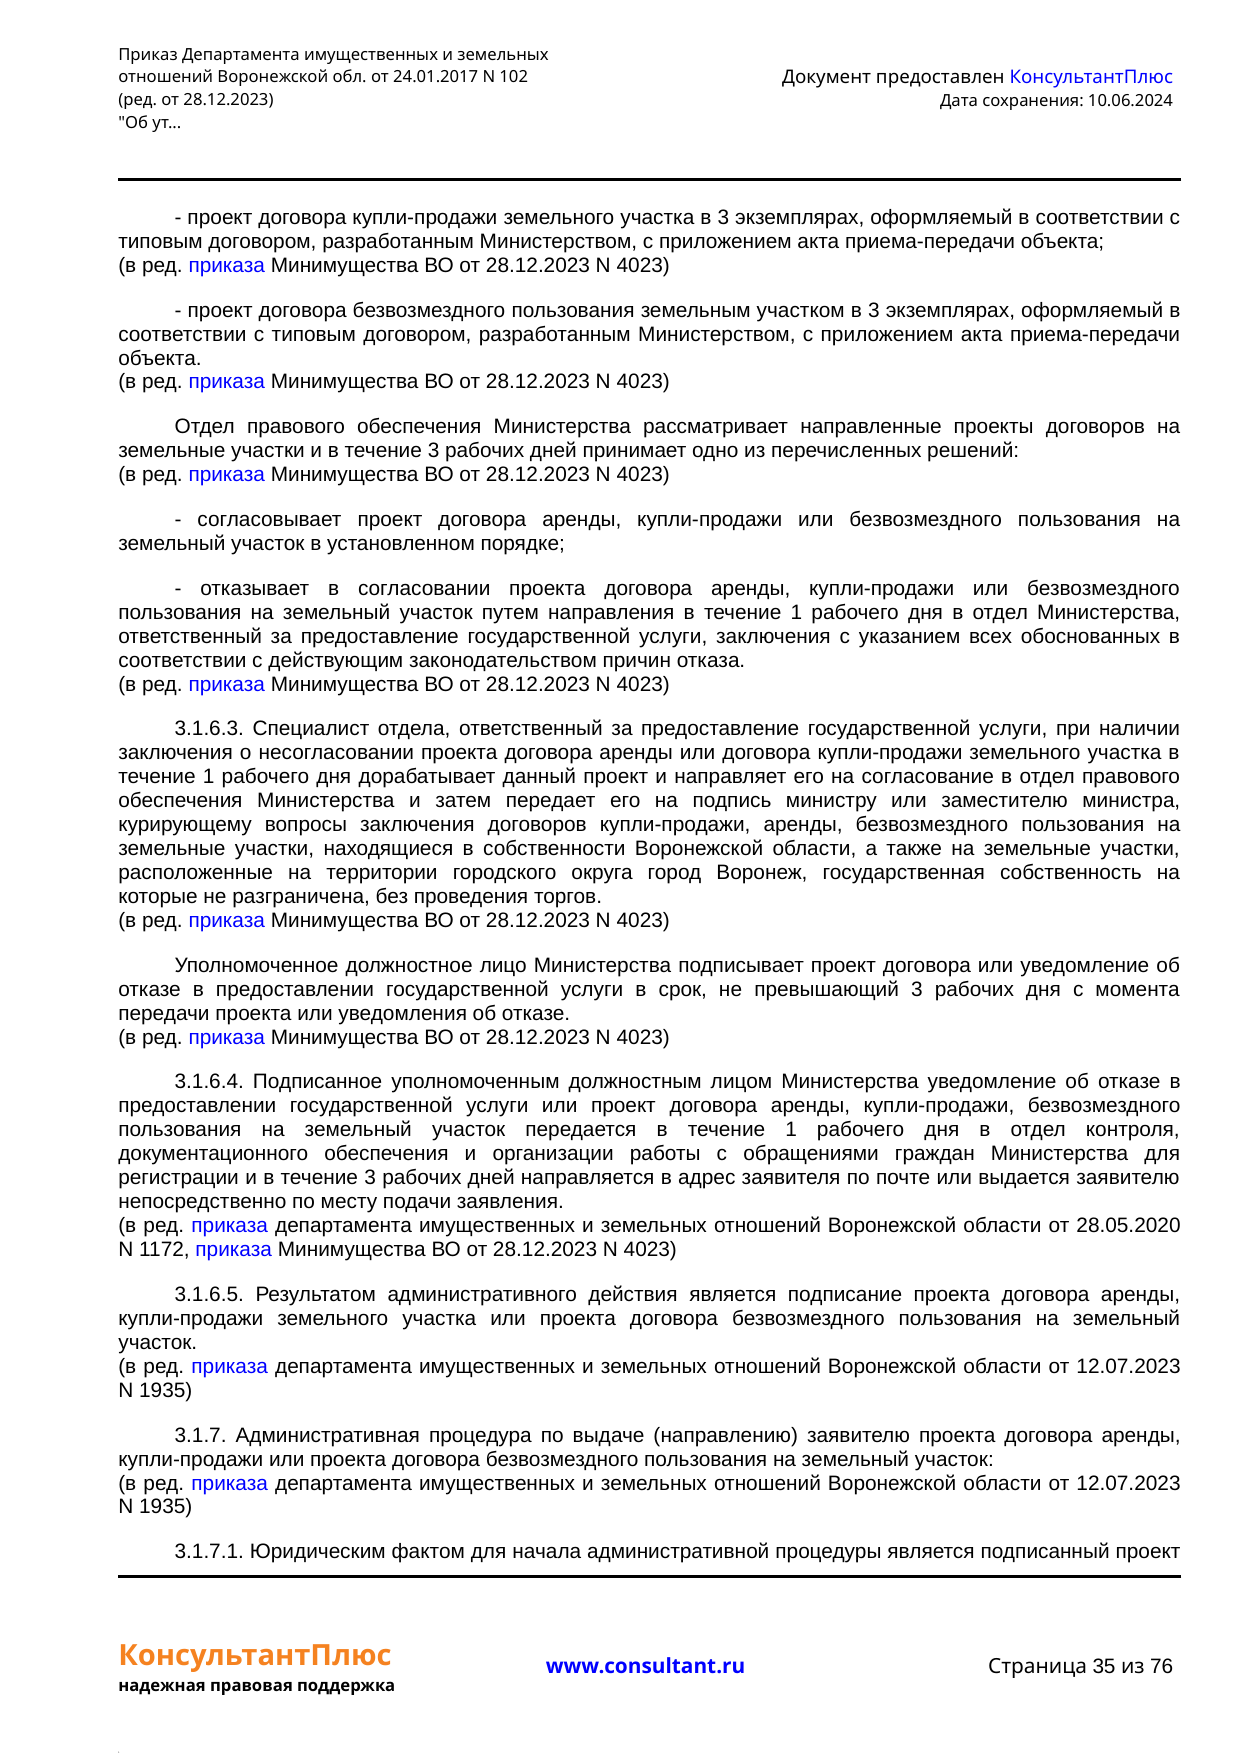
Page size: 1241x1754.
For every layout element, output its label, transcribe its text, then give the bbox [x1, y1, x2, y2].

text Уполномоченное должностное лицо Министерства подписывает проект договора или уведомление об отказе в предоставлении государственной услуги в срок, не превышающий 3 рабочих дня с момента передачи проекта или уведомления об отказе. [118, 953, 1181, 1024]
text (в ред. приказа департамента имущественных и земельных отношений Воронежской области от 12.07.2023 N 1935) [118, 1470, 1181, 1518]
text - отказывает в согласовании проекта договора аренды, купли-продажи или безвозмездного пользования на земельный участок путем направления в течение 1 рабочего дня в отдел Министерства, ответственный за предоставление государственной услуги, заключения с указанием всех обоснованных в соответствии с действующим законодательством причин отказа. [118, 576, 1181, 671]
text (в ред. приказа Минимущества ВО от 28.12.2023 N 4023) [118, 369, 1181, 393]
text (в ред. приказа Минимущества ВО от 28.12.2023 N 4023) [118, 462, 1181, 486]
text - проект договора безвозмездного пользования земельным участком в 3 экземплярах, оформляемый в соответствии с типовым договором, разработанным Министерством, с приложением акта приема-передачи объекта. [118, 297, 1181, 369]
text (в ред. приказа Минимущества ВО от 28.12.2023 N 4023) [118, 908, 1181, 932]
text (в ред. приказа Минимущества ВО от 28.12.2023 N 4023) [118, 1024, 1181, 1048]
text - согласовывает проект договора аренды, купли-продажи или безвозмездного пользования на земельный участок в установленном порядке; [118, 507, 1181, 555]
text 3.1.6.4. Подписанное уполномоченным должностным лицом Министерства уведомление об отказе в предоставлении государственной услуги или проект договора аренды, купли-продажи, безвозмездного пользования на земельный участок передается в течение 1 рабочего дня в отдел контроля, документационного обеспечения и организации работы с обращениями граждан Министерства для регистрации и в течение 3 рабочих дней направляется в адрес заявителя по почте или выдается заявителю непосредственно по месту подачи заявления. [118, 1069, 1181, 1213]
text Отдел правового обеспечения Министерства рассматривает направленные проекты договоров на земельные участки и в течение 3 рабочих дней принимает одно из перечисленных решений: [118, 414, 1181, 462]
text (в ред. приказа Минимущества ВО от 28.12.2023 N 4023) [118, 671, 1181, 695]
text (в ред. приказа департамента имущественных и земельных отношений Воронежской области от 28.05.2020 N 1172, приказа Минимущества ВО от 28.12.2023 N 4023) [118, 1213, 1181, 1261]
text (в ред. приказа департамента имущественных и земельных отношений Воронежской области от 12.07.2023 N 1935) [118, 1354, 1181, 1402]
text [118, 1539, 1181, 1563]
text - проект договора купли-продажи земельного участка в 3 экземплярах, оформляемый в соответствии с типовым договором, разработанным Министерством, с приложением акта приема-передачи объекта; [118, 205, 1181, 253]
text (в ред. приказа Минимущества ВО от 28.12.2023 N 4023) [118, 253, 1181, 277]
text 3.1.6.3. Специалист отдела, ответственный за предоставление государственной услуги, при наличии заключения о несогласовании проекта договора аренды или договора купли-продажи земельного участка в течение 1 рабочего дня дорабатывает данный проект и направляет его на согласование в отдел правового обеспечения Министерства и затем передает его на подпись министру или заместителю министра, курирующему вопросы заключения договоров купли-продажи, аренды, безвозмездного пользования на земельные участки, находящиеся в собственности Воронежской области, а также на земельные участки, расположенные на территории городского округа город Воронеж, государственная собственность на которые не разграничена, без проведения торгов. [118, 716, 1181, 908]
text 3.1.7. Административная процедура по выдаче (направлению) заявителю проекта договора аренды, купли-продажи или проекта договора безвозмездного пользования на земельный участок: [118, 1422, 1181, 1470]
text 3.1.6.5. Результатом административного действия является подписание проекта договора аренды, купли-продажи земельного участка или проекта договора безвозмездного пользования на земельный участок. [118, 1282, 1181, 1354]
